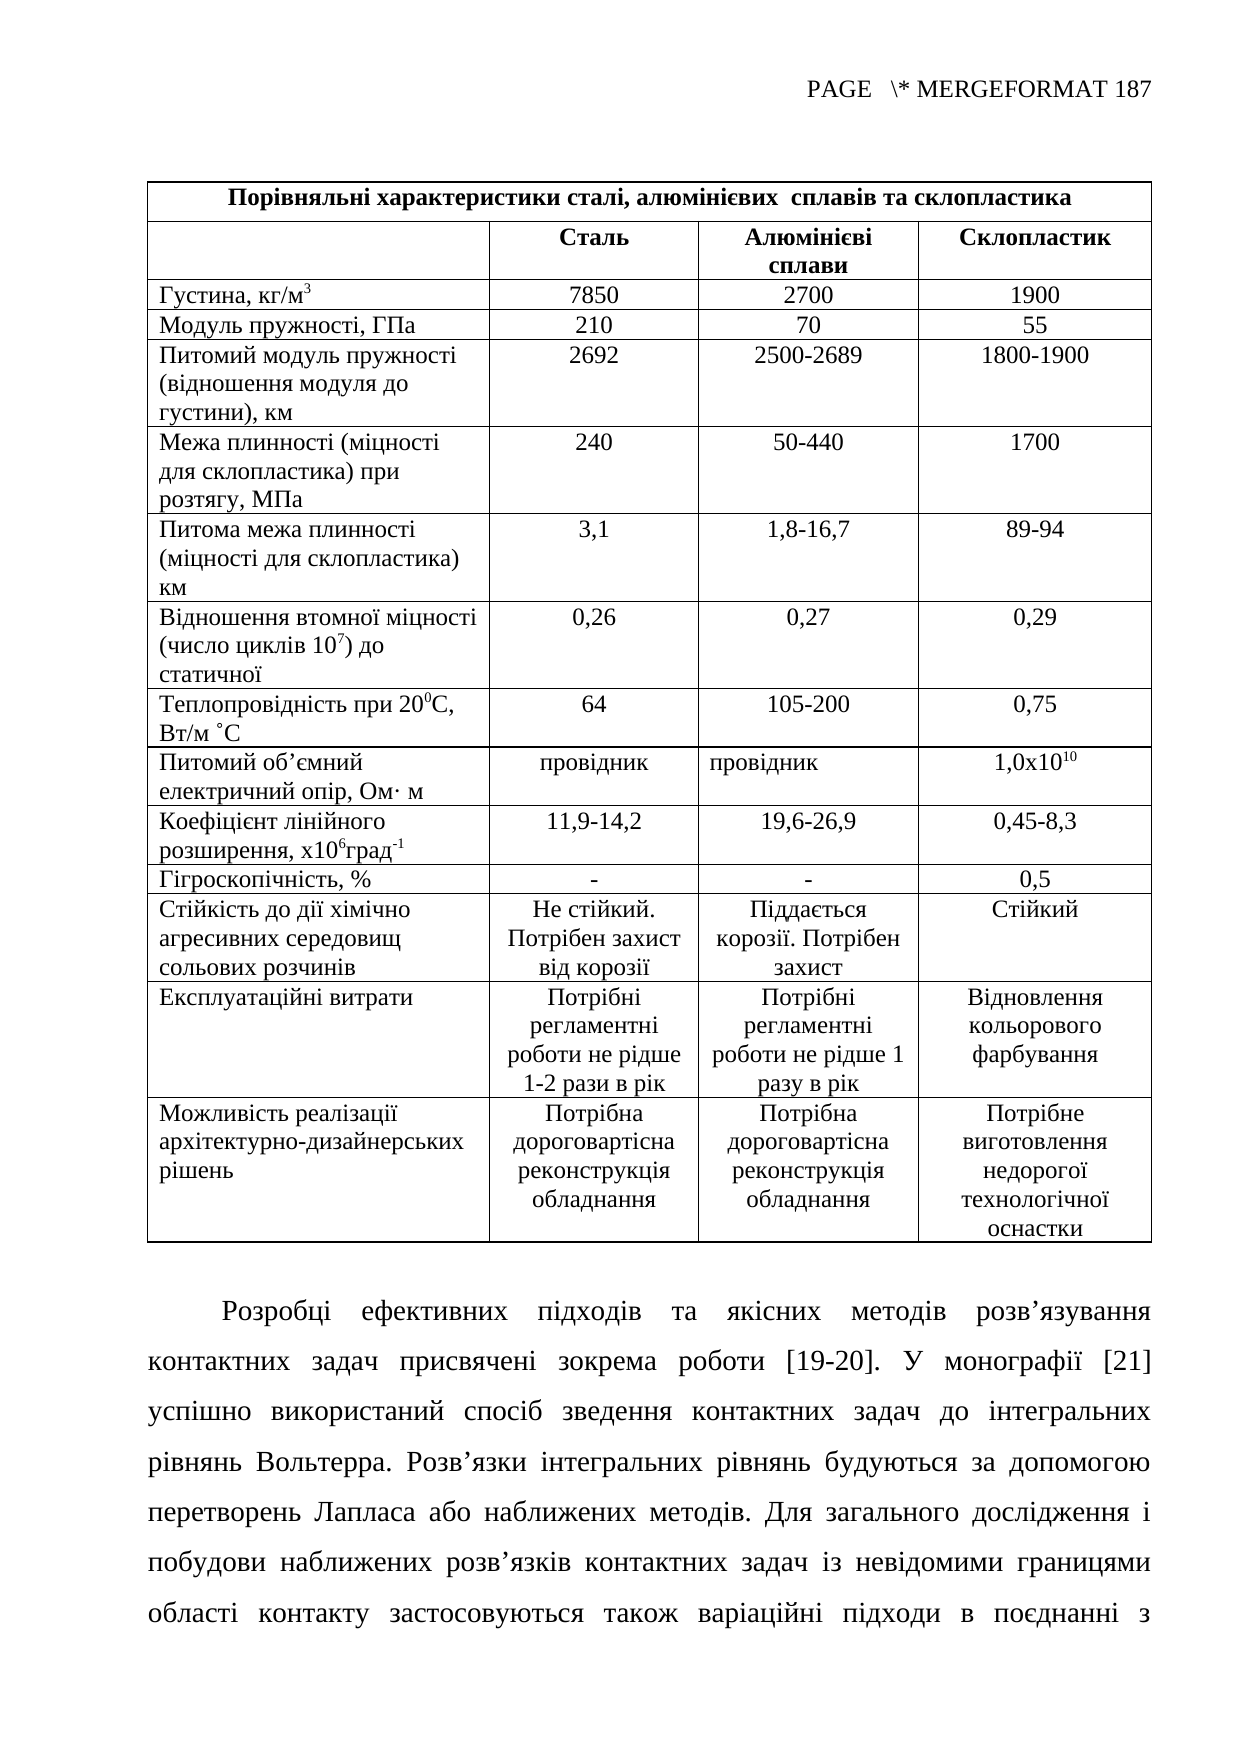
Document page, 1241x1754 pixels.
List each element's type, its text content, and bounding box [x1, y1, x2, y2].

table_cell Потрібні регламентні роботи не рідше 1 разу в рік [699, 982, 918, 1097]
table_cell Потрібна дороговартісна реконструкція обладнання [490, 1098, 698, 1241]
table_cell Піддається корозії. Потрібен захист [699, 894, 918, 981]
table_cell Коефіцієнт лінійного розширення, х106град-1 [148, 806, 489, 863]
table_cell 2500-2689 [699, 340, 918, 426]
table_cell 11,9-14,2 [490, 806, 698, 863]
table_cell Склопластик [919, 222, 1151, 279]
table_cell 105-200 [699, 689, 918, 746]
table_cell 64 [490, 689, 698, 746]
table_cell 2692 [490, 340, 698, 426]
table_cell Модуль пружності, ГПа [148, 310, 489, 339]
table_cell 55 [919, 310, 1151, 339]
table_cell Стійкий [919, 894, 1151, 981]
table_cell Потрібна дороговартісна реконструкція обладнання [699, 1098, 918, 1241]
table_cell 7850 [490, 280, 698, 309]
table_cell 19,6-26,9 [699, 806, 918, 863]
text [148, 1293, 1152, 1628]
table_cell 1700 [919, 427, 1151, 513]
table_cell Межа плинності (міцності для склопластика) при розтягу, МПа [148, 427, 489, 513]
table_cell 70 [699, 310, 918, 339]
table_cell 0,5 [919, 865, 1151, 893]
table_cell 1,0х1010 [919, 748, 1151, 805]
table_cell 1800-1900 [919, 340, 1151, 426]
table_cell Алюмінієві сплави [699, 222, 918, 279]
table_cell Потрібне виготовлення недорогої технологічної оснастки [919, 1098, 1151, 1241]
table_cell Відношення втомної міцності (число циклів 107) до статичної [148, 602, 489, 688]
table_cell Густина, кг/м3 [148, 280, 489, 309]
table_cell 0,27 [699, 602, 918, 688]
table_cell 210 [490, 310, 698, 339]
table_cell Експлуатаційні витрати [148, 982, 489, 1097]
table_cell 0,75 [919, 689, 1151, 746]
table_cell 0,45-8,3 [919, 806, 1151, 863]
table_cell 3,1 [490, 514, 698, 601]
table_cell 1,8-16,7 [699, 514, 918, 601]
table_cell Сталь [490, 222, 698, 279]
table_cell Гігроскопічність, % [148, 865, 489, 893]
table_cell Можливість реалізації архітектурно-дизайнерських рішень [148, 1098, 489, 1241]
table_cell 2700 [699, 280, 918, 309]
table_cell 50-440 [699, 427, 918, 513]
table_cell Питомий об’ємний електричний опір, Ом· м [148, 748, 489, 805]
table_cell 89-94 [919, 514, 1151, 601]
table_cell Теплопровідність при 200С, Вт/м ˚C [148, 689, 489, 746]
table_cell 1900 [919, 280, 1151, 309]
table_cell Потрібні регламентні роботи не рідше 1-2 рази в рік [490, 982, 698, 1097]
table_cell 240 [490, 427, 698, 513]
table_cell 0,29 [919, 602, 1151, 688]
table_cell - [490, 865, 698, 893]
table_cell [148, 222, 489, 279]
table_cell Питома межа плинності (міцності для склопластика) км [148, 514, 489, 601]
table_cell - [699, 865, 918, 893]
table_cell провідник [490, 748, 698, 805]
table_cell Не стійкий. Потрібен захист від корозії [490, 894, 698, 981]
table_header Порівняльні характеристики сталі, алюмінієвих сплавів та склопластика [148, 183, 1151, 221]
table_cell провідник [699, 748, 918, 805]
table_cell Питомий модуль пружності (відношення модуля до густини), км [148, 340, 489, 426]
table_cell Відновлення кольорового фарбування [919, 982, 1151, 1097]
table_cell Стійкість до дії хімічно агресивних середовищ сольових розчинів [148, 894, 489, 981]
table_cell 0,26 [490, 602, 698, 688]
